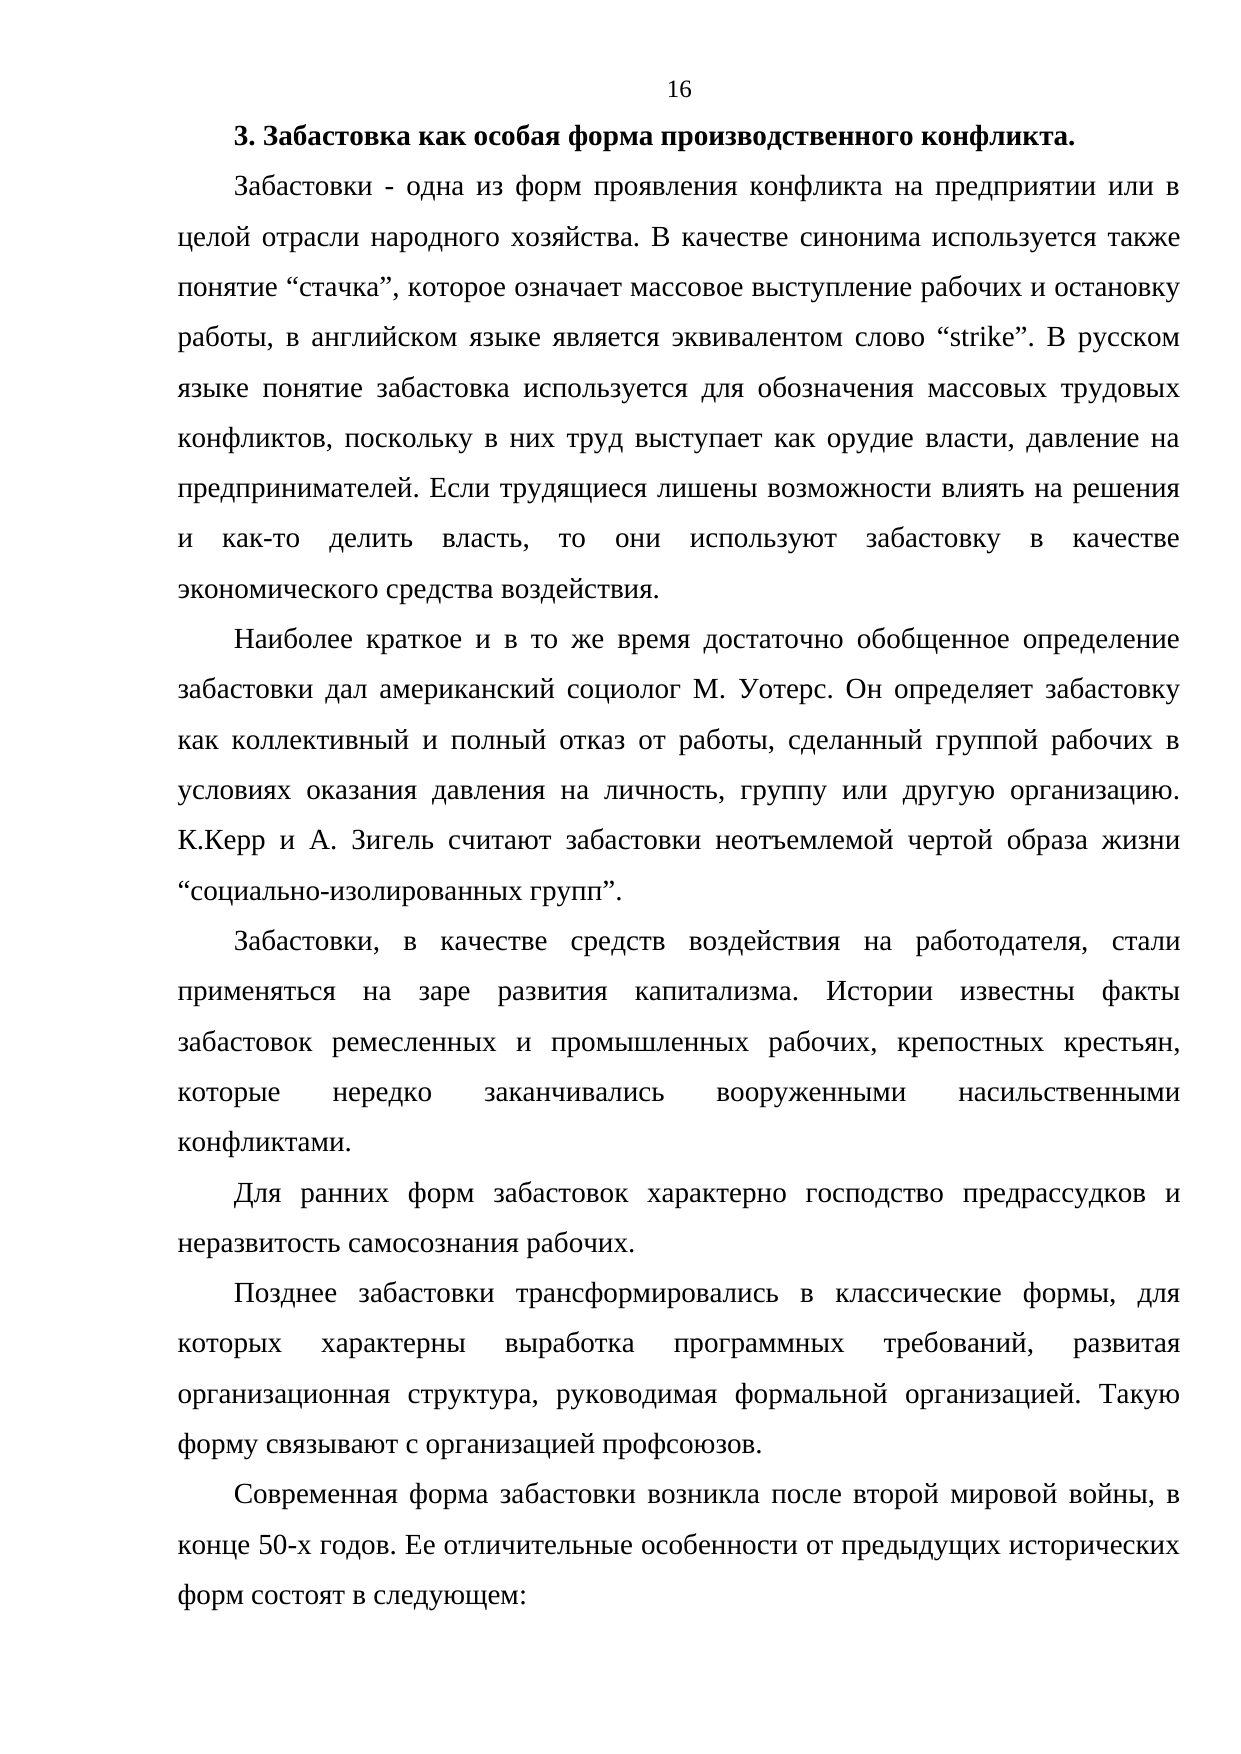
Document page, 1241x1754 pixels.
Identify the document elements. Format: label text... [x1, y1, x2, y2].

text Наиболее краткое и в то же время достаточно обобщенное определение забастовки дал американский социолог М. Уотерс. Он определяет забастовку как коллективный и полный отказ от работы, сделанный группой рабочих в условиях оказания давления на личность, группу или другую организацию. К.Керр и А. Зигель считают забастовки неотъемлемой чертой образа жизни “социально-изолированных групп”. [177, 621, 1181, 906]
text 3. Забастовка как особая форма производственного конфликта. [177, 118, 1181, 152]
text Современная форма забастовки возникла после второй мировой войны, в конце 50-х годов. Ее отличительные особенности от предыдущих исторических форм состоят в следующем: [177, 1477, 1181, 1611]
text Для ранних форм забастовок характерно господство предрассудков и неразвитость самосознания рабочих. [177, 1175, 1181, 1258]
text Забастовки, в качестве средств воздействия на работодателя, стали применяться на заре развития капитализма. Истории известны факты забастовок ремесленных и промышленных рабочих, крепостных крестьян, которые нередко заканчивались вооруженными насильственными конфликтами. [177, 923, 1181, 1158]
text Позднее забастовки трансформировались в классические формы, для которых характерны выработка программных требований, развитая организационная структура, руководимая формальной организацией. Такую форму связывают с организацией профсоюзов. [177, 1275, 1181, 1460]
text Забастовки - одна из форм проявления конфликта на предприятии или в целой отрасли народного хозяйства. В качестве синонима используется также понятие “стачка”, которое означает массовое выступление рабочих и остановку работы, в английском языке является эквивалентом слово “strike”. В русском языке понятие забастовка используется для обозначения массовых трудовых конфликтов, поскольку в них труд выступает как орудие власти, давление на предпринимателей. Если трудящиеся лишены возможности влиять на решения и как-то делить власть, то они используют забастовку в качестве экономического средства воздействия. [177, 168, 1181, 604]
